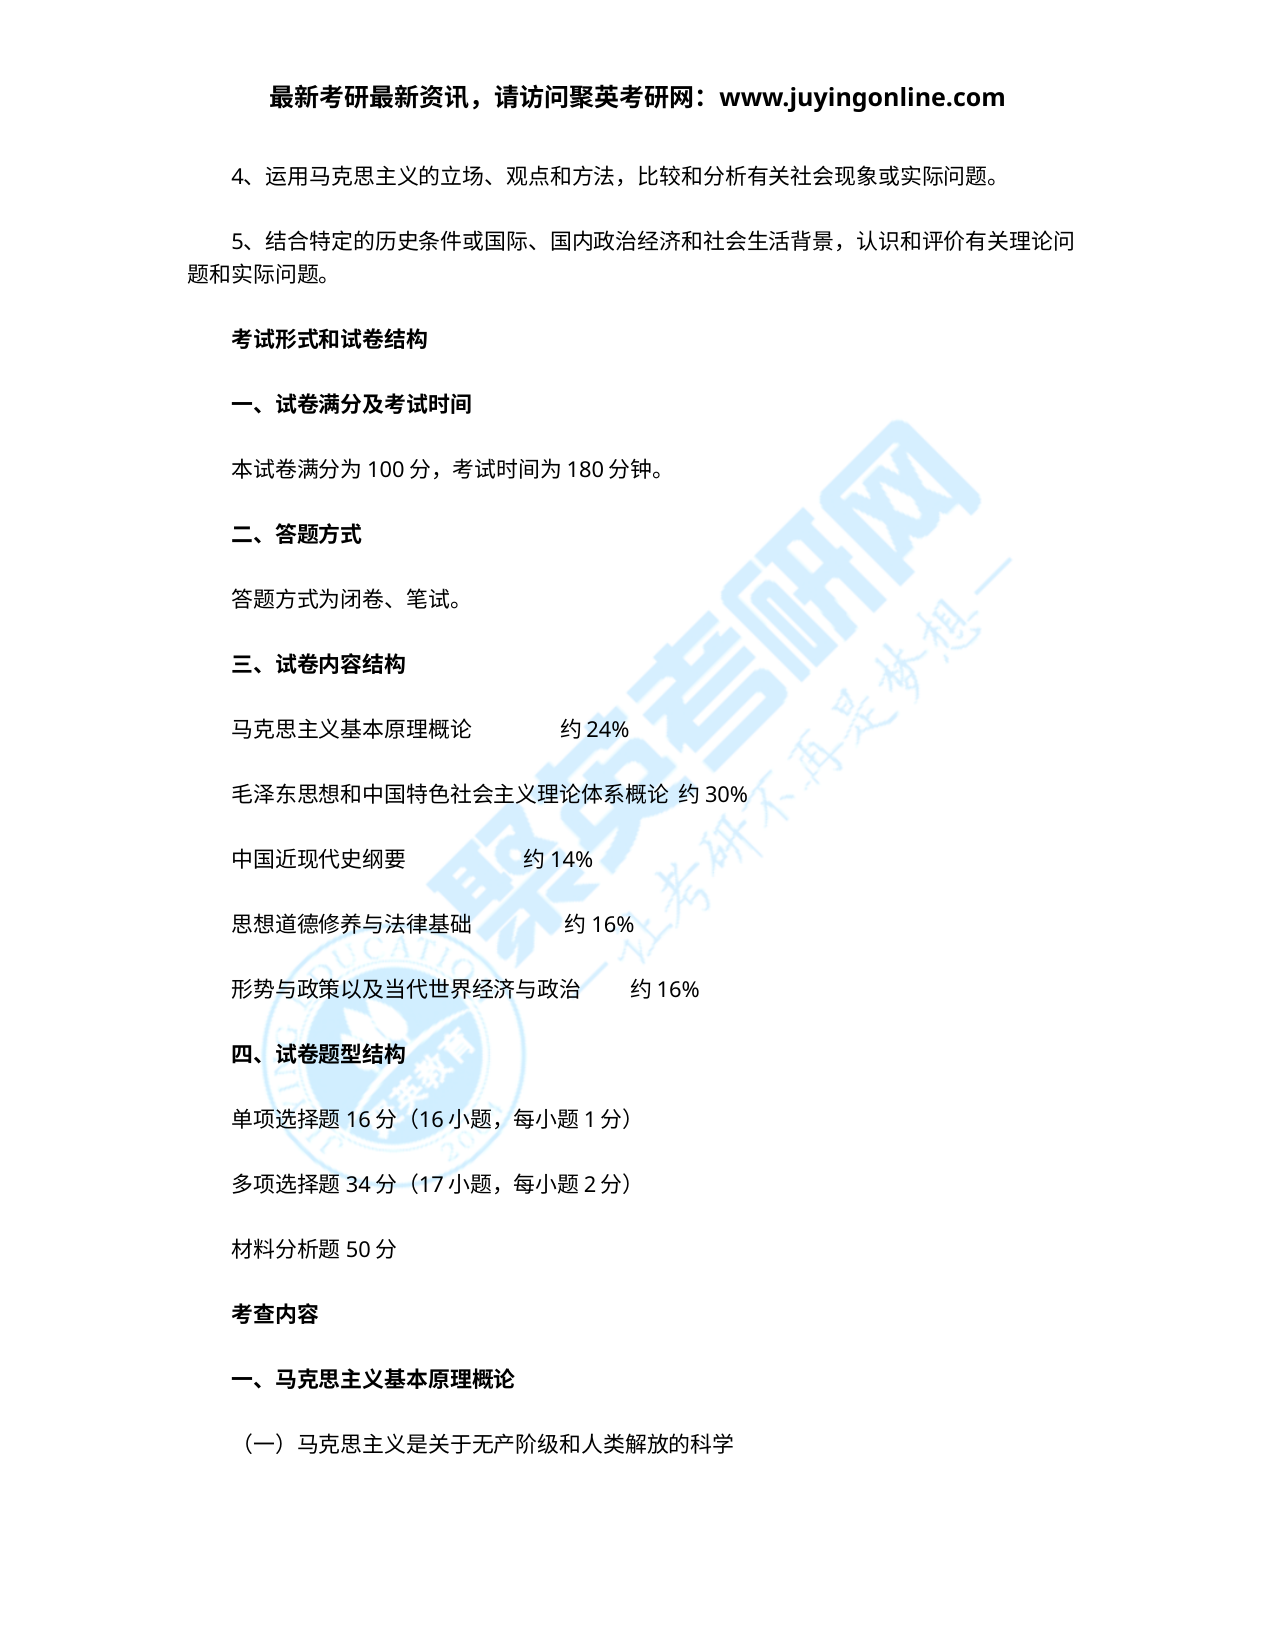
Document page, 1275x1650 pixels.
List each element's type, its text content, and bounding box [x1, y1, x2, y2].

text 5、结合特定的历史条件或国际、国内政治经济和社会生活背景，认识和评价有关理论问题和实际问题。 [187, 224, 1087, 289]
text 毛泽东思想和中国特色社会主义理论体系概论 约30% [187, 776, 1087, 809]
text 马克思主义基本原理概论 约24% [187, 711, 1087, 744]
text 单项选择题 16分（16小题，每小题1分） [187, 1101, 1087, 1134]
text 一、马克思主义基本原理概论 [187, 1361, 1087, 1394]
text 四、试卷题型结构 [187, 1036, 1087, 1069]
text 三、试卷内容结构 [187, 646, 1087, 679]
text 考试形式和试卷结构 [187, 321, 1087, 354]
text 答题方式为闭卷、笔试。 [187, 581, 1087, 614]
text 本试卷满分为100分，考试时间为180分钟。 [187, 451, 1087, 484]
text 中国近现代史纲要 约14% [187, 841, 1087, 874]
text 考查内容 [187, 1296, 1087, 1329]
text 形势与政策以及当代世界经济与政治 约16% [187, 971, 1087, 1004]
text 一、试卷满分及考试时间 [187, 386, 1087, 419]
text 材料分析题 50分 [187, 1231, 1087, 1264]
text 4、运用马克思主义的立场、观点和方法，比较和分析有关社会现象或实际问题。 [187, 159, 1087, 191]
text 二、答题方式 [187, 516, 1087, 549]
text 思想道德修养与法律基础 约16% [187, 906, 1087, 939]
text （一）马克思主义是关于无产阶级和人类解放的科学 [187, 1426, 1087, 1459]
text 多项选择题 34分（17小题，每小题2分） [187, 1166, 1087, 1199]
